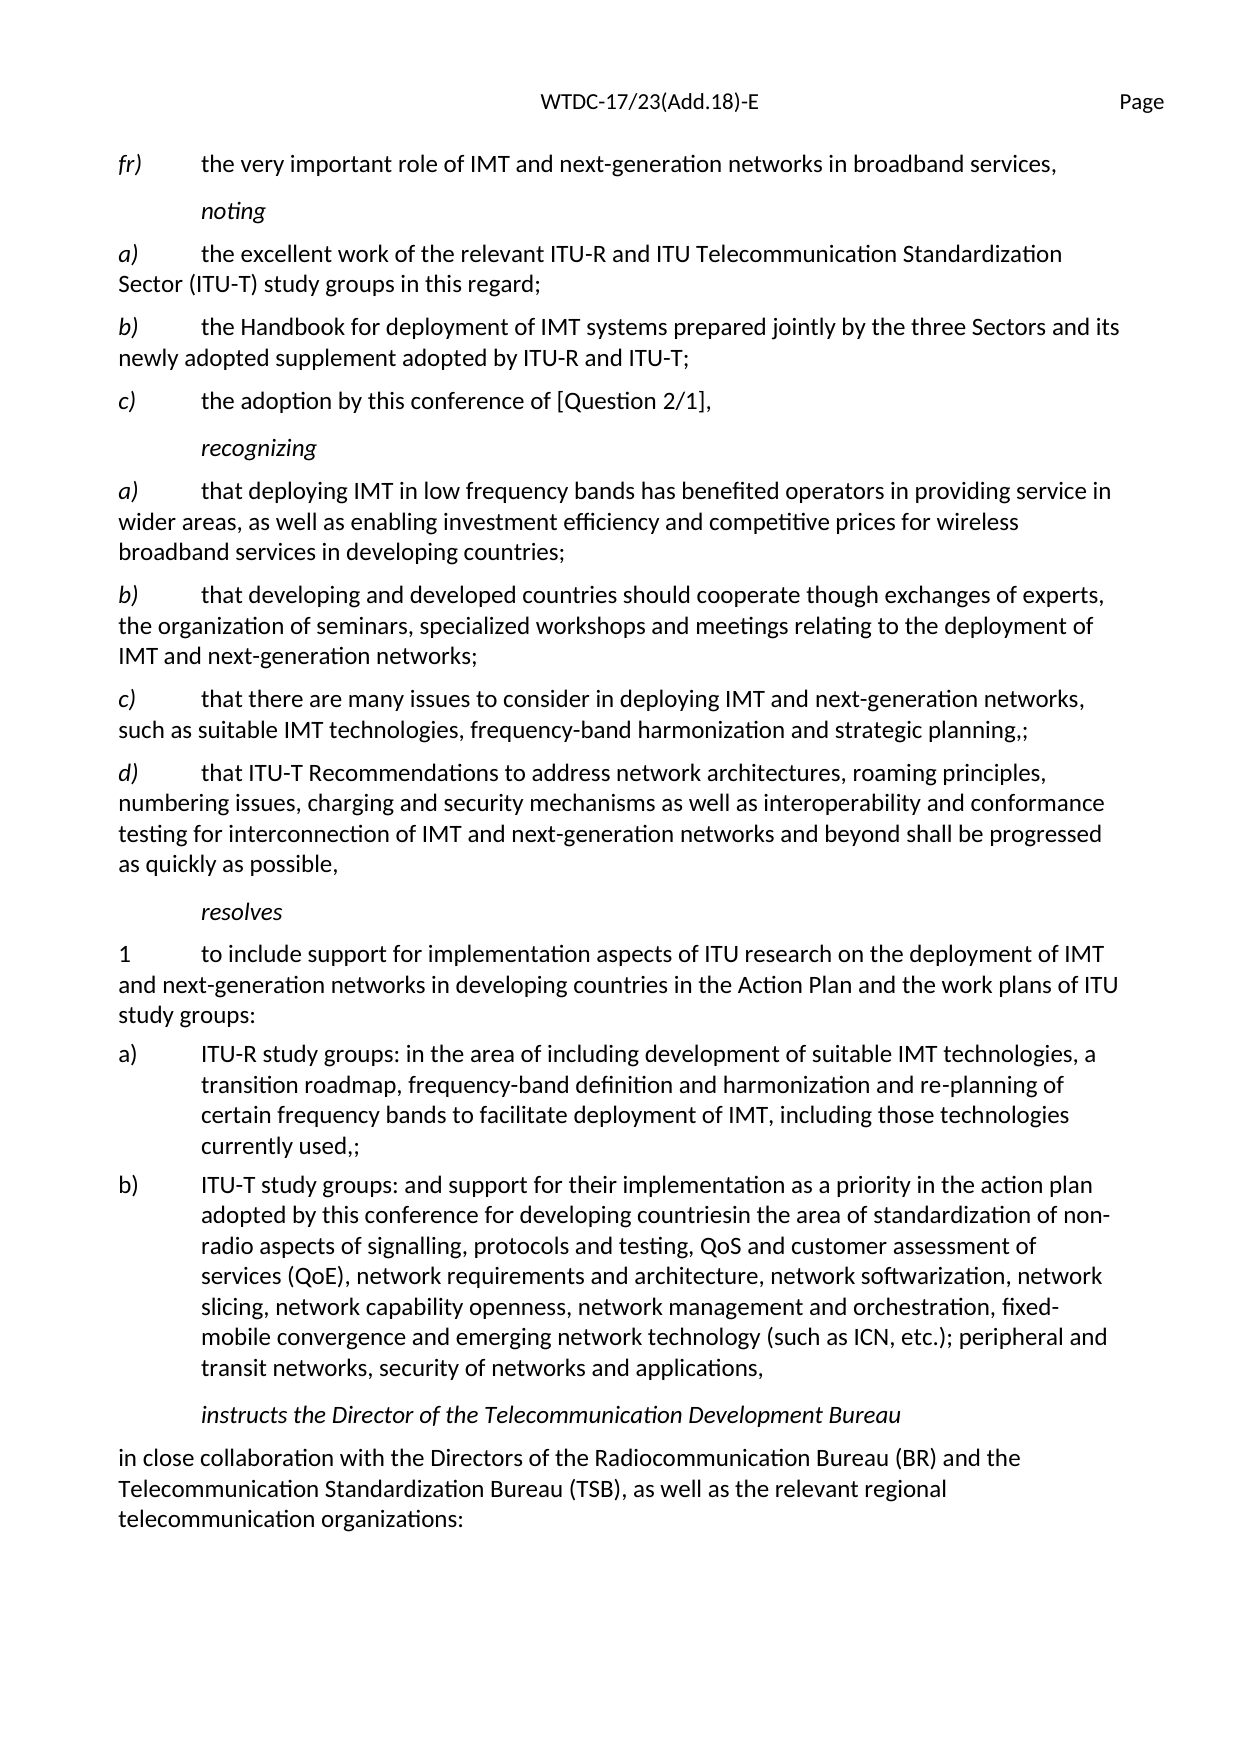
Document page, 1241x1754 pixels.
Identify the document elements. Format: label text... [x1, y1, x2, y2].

text a) the excellent work of the relevant ITU-R and ITU-T study groups in this regard; [118, 238, 1122, 299]
text a) that deploying IMT in low frequency bands has benefited operators in providing service in wider areas, as well as enabling investment efficiency and competitive prices for wireless broadband services in developing countries; [118, 475, 1122, 567]
text b) the Handbook for deployment of IMT systems prepared jointly by the three Sectors and its supplement by ITU-R and ITU-T; [118, 311, 1122, 372]
text suitable technologies, a transition roadmap, frequency-band harmonization and re-planning of certain frequency bands to facilitate deployment, including those technologies currently used [118, 1038, 1122, 1161]
text noting [201, 195, 1122, 225]
text ) the very important role of IMT in broadband services, [118, 148, 1122, 178]
text c) that there are many issues to consider in deploying IMT, such as suitable IMT technologies, frequency-band harmonization and strategic planning [118, 683, 1122, 744]
text c) the adoption by this conference of Question 2/1, [118, 385, 1122, 416]
text recognizing [201, 432, 1122, 463]
text to include support for IMT [118, 939, 1122, 1030]
text resolves [201, 896, 1122, 926]
text b) that developing and developed countries should cooperate though exchanges of experts, the organization of seminars, specialized workshops and meetings relating to the deployment of IMT; [118, 579, 1122, 671]
text , [118, 1169, 1122, 1383]
text instructs the Director of the Telecommunication Development Bureau [201, 1399, 1122, 1430]
text in close collaboration with the Directors of the Radiocommunication Bureau (BR) and the Telecommunication Standardization Bureau (TSB), as well as the relevant regional telecommunication organizations: [118, 1442, 1122, 1534]
